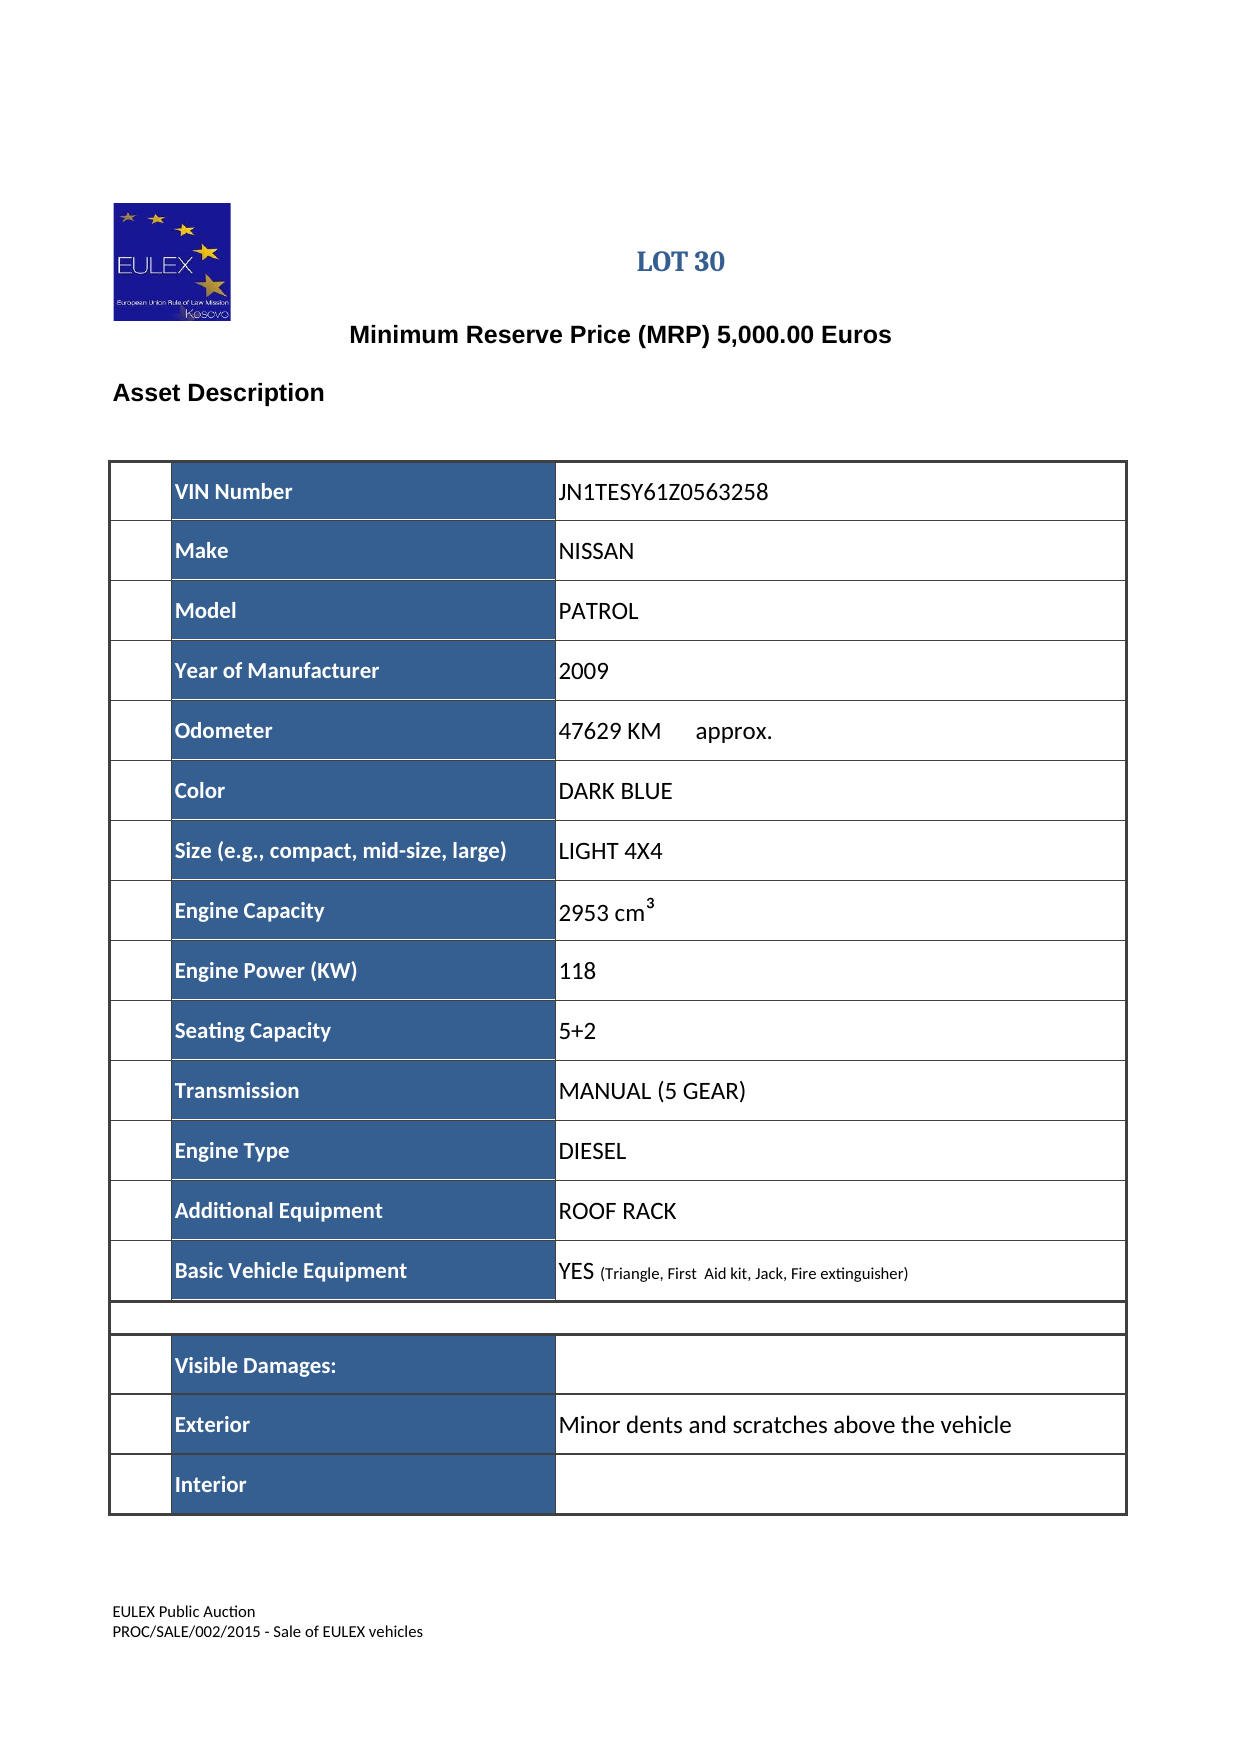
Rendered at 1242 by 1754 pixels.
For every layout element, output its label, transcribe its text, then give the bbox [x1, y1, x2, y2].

table_cell Color [172, 761, 555, 819]
table_cell Interior [172, 1455, 555, 1513]
table_header JN1TESY61Z0563258 [556, 463, 1125, 519]
table_cell [111, 1303, 1125, 1333]
table_cell DIESEL [556, 1121, 1125, 1179]
table_cell Size (e.g., compact, mid-size, large) [172, 821, 555, 879]
table_cell 2009 [556, 641, 1125, 699]
table_cell LOT 30 [235, 150, 1126, 320]
table_cell Visible Damages: [172, 1336, 555, 1393]
table_cell [111, 761, 171, 819]
table_cell [556, 1336, 1125, 1393]
table_cell [111, 1241, 171, 1299]
table_cell [111, 641, 171, 699]
table_cell PATROL [556, 581, 1125, 639]
table_cell Engine Type [172, 1121, 555, 1179]
table_cell 2953 cm³ [556, 881, 1125, 939]
table_header [111, 463, 171, 519]
table_cell ROOF RACK [556, 1181, 1125, 1239]
table_cell Engine Power (KW) [172, 941, 555, 999]
table_cell [111, 1061, 171, 1119]
table_cell Make [172, 521, 555, 579]
table_cell [111, 941, 171, 999]
table_cell Model [172, 581, 555, 639]
table_cell Exterior [172, 1395, 555, 1453]
table_cell LIGHT 4X4 [556, 821, 1125, 879]
table_cell [111, 1455, 171, 1513]
table_cell Transmission [172, 1061, 555, 1119]
subtitle Asset Description [112, 378, 1129, 407]
table_cell DARK BLUE [556, 761, 1125, 819]
table_cell Minor dents and scratches above the vehicle [556, 1395, 1125, 1453]
table_cell Basic Vehicle Equipment [172, 1241, 555, 1299]
table_cell Additional Equipment [172, 1181, 555, 1239]
table_cell 5+2 [556, 1001, 1125, 1059]
table_cell [111, 1121, 171, 1179]
table_cell [111, 1395, 171, 1453]
table_cell [111, 521, 171, 579]
table_cell [111, 581, 171, 639]
table_cell [111, 1181, 171, 1239]
subtitle Minimum Reserve Price (MRP) 5,000.00 Euros [112, 320, 1129, 349]
table_cell [111, 701, 171, 759]
table_cell MANUAL (5 GEAR) [556, 1061, 1125, 1119]
picture [113, 203, 231, 321]
table_cell NISSAN [556, 521, 1125, 579]
table_cell 118 [556, 941, 1125, 999]
table_cell [111, 881, 171, 939]
table_cell [556, 1455, 1125, 1513]
table_cell 47629 KM approx. [556, 701, 1125, 759]
table_cell Odometer [172, 701, 555, 759]
table_cell Seating Capacity [172, 1001, 555, 1059]
table_cell YES (Triangle, First Aid kit, Jack, Fire extinguisher) [556, 1241, 1125, 1299]
table_header VIN Number [172, 463, 555, 519]
table_cell Engine Capacity [172, 881, 555, 939]
table_cell [111, 821, 171, 879]
table_cell [109, 150, 235, 320]
table_cell [111, 1001, 171, 1059]
table_cell Year of Manufacturer [172, 641, 555, 699]
table_cell [111, 1336, 171, 1393]
